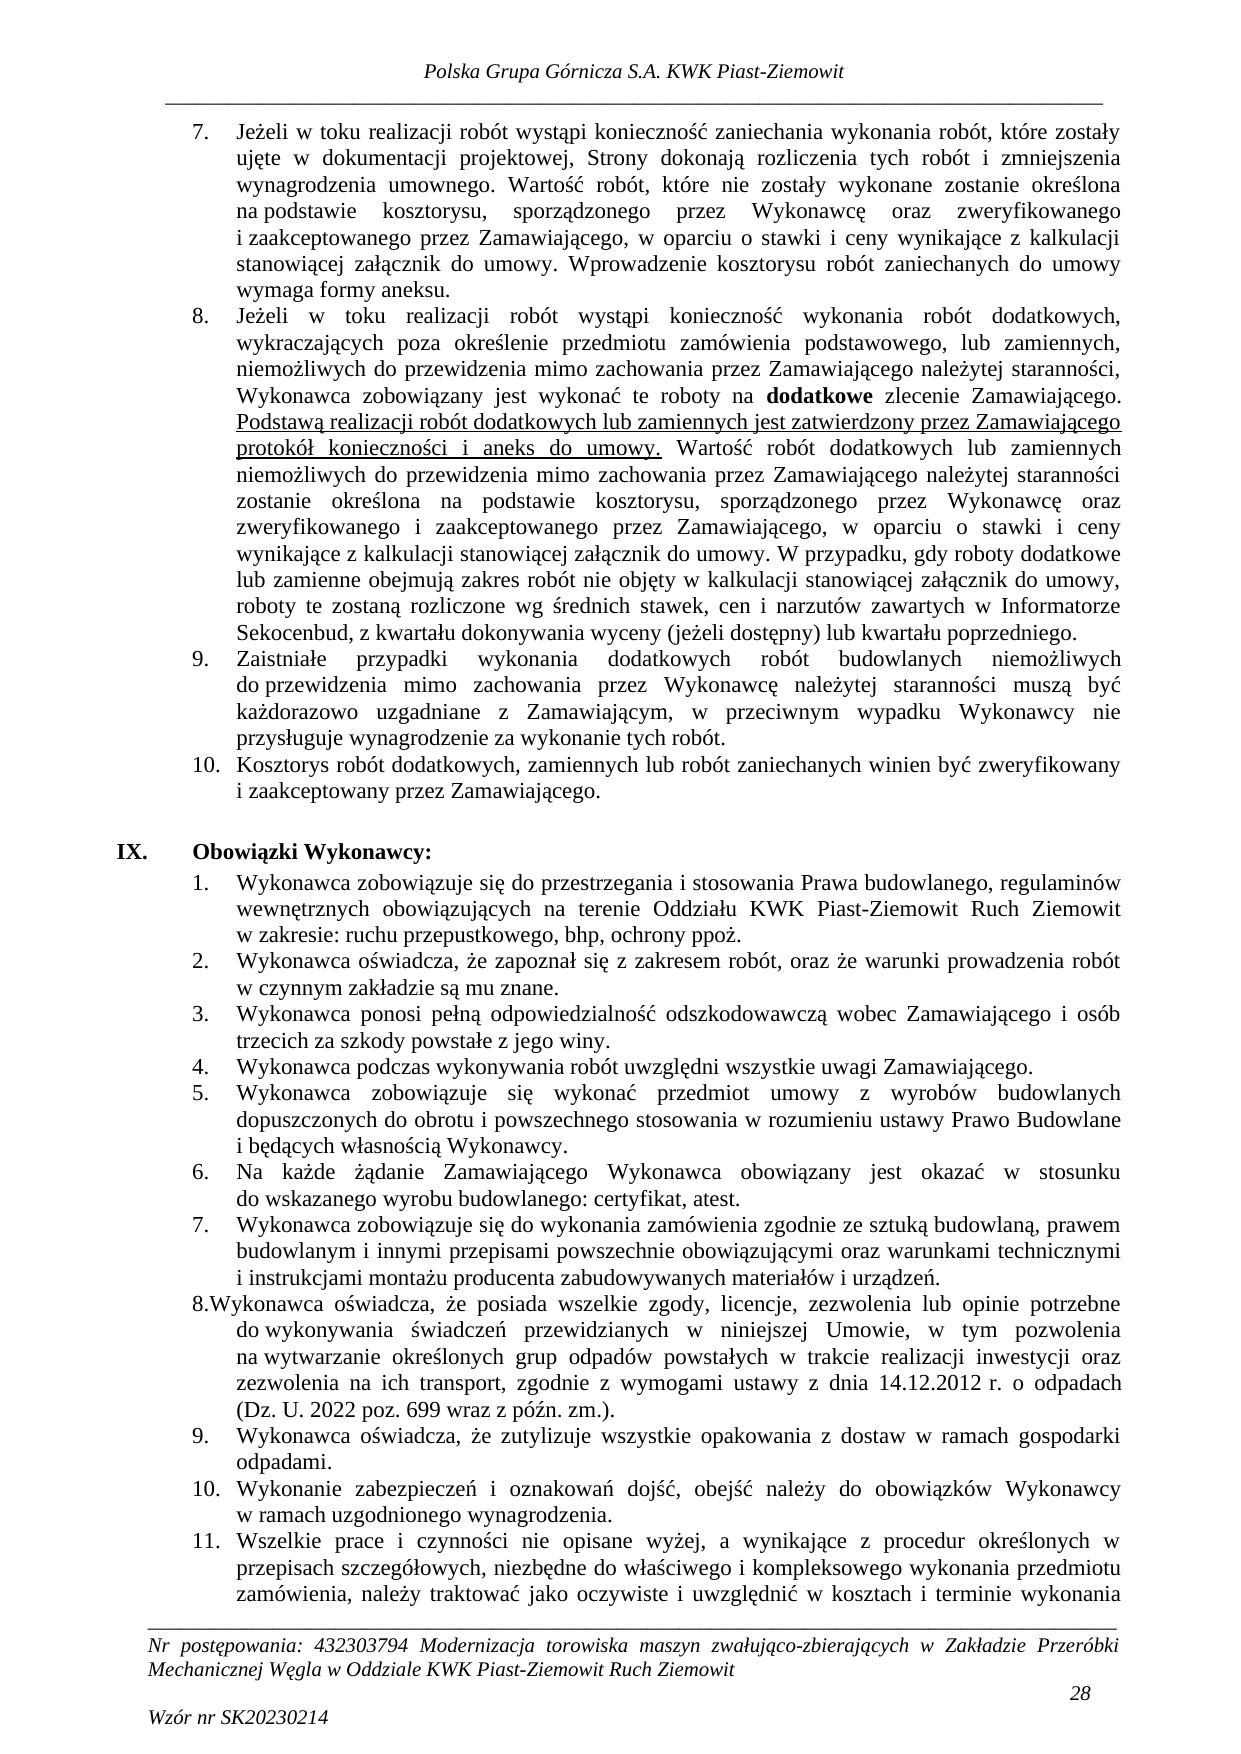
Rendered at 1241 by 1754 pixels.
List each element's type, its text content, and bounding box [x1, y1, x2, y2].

list Na każde żądanie Zamawiającego Wykonawca obowiązany jest okazać w stosunku do wskazanego wyrobu budowlanego: certyfikat, atest. [192, 1158, 1122, 1211]
list Obowiązki Wykonawcy: [148, 838, 1122, 864]
list Wykonawca podczas wykonywania robót uwzględni wszystkie uwagi Zamawiającego. [192, 1053, 1122, 1079]
list Wykonawca ponosi pełną odpowiedzialność odszkodowawczą wobec Zamawiającego i osób trzecich za szkody powstałe z jego winy. [192, 1000, 1122, 1053]
list Wykonawca oświadcza, że zapoznał się z zakresem robót, oraz że warunki prowadzenia robót w czynnym zakładzie są mu znane. [192, 948, 1122, 1000]
list Wykonawca zobowiązuje się do przestrzegania i stosowania Prawa budowlanego, regulaminów wewnętrznych obowiązujących na terenie Oddziału KWK Piast-Ziemowit Ruch Ziemowit w zakresie: ruchu przepustkowego, bhp, ochrony ppoż. [192, 868, 1122, 948]
list Wykonawca zobowiązuje się wykonać przedmiot umowy z wyrobów budowlanych dopuszczonych do obrotu i powszechnego stosowania w rozumieniu ustawy Prawo Budowlane i będących własnością Wykonawcy. [192, 1079, 1122, 1158]
list Wykonanie zabezpieczeń i oznakowań dojść, obejść należy do obowiązków Wykonawcy w ramach uzgodnionego wynagrodzenia. [192, 1475, 1122, 1527]
list Kosztorys robót dodatkowych, zamiennych lub robót zaniechanych winien być zweryfikowany i zaakceptowany przez Zamawiającego. [192, 751, 1122, 803]
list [192, 1527, 1122, 1606]
list Jeżeli w toku realizacji robót wystąpi konieczność zaniechania wykonania robót, które zostały ujęte w dokumentacji projektowej, Strony dokonają rozliczenia tych robót i zmniejszenia wynagrodzenia umownego. Wartość robót, które nie zostały wykonane zostanie określona na podstawie kosztorysu, sporządzonego przez Wykonawcę oraz zweryfikowanego i zaakceptowanego przez Zamawiającego, w oparciu o stawki i ceny wynikające z kalkulacji stanowiącej załącznik do umowy. Wprowadzenie kosztorysu robót zaniechanych do umowy wymaga formy aneksu. [192, 118, 1122, 303]
list Wykonawca oświadcza, że zutylizuje wszystkie opakowania z dostaw w ramach gospodarki odpadami. [192, 1422, 1122, 1475]
list Wykonawca zobowiązuje się do wykonania zamówienia zgodnie ze sztuką budowlaną, prawem budowlanym i innymi przepisami powszechnie obowiązującymi oraz warunkami technicznymi i instrukcjami montażu producenta zabudowywanych materiałów i urządzeń. [192, 1211, 1122, 1290]
list Wykonawca oświadcza, że posiada wszelkie zgody, licencje, zezwolenia lub opinie potrzebne do wykonywania świadczeń przewidzianych w niniejszej Umowie, w tym pozwolenia na wytwarzanie określonych grup odpadów powstałych w trakcie realizacji inwestycji oraz zezwolenia na ich transport, zgodnie z wymogami ustawy z dnia 14.12.2012 r. o odpadach (Dz. U. 2022 poz. 699 wraz z późn. zm.). [192, 1290, 1122, 1422]
list Jeżeli w toku realizacji robót wystąpi konieczność wykonania robót dodatkowych, wykraczających poza określenie przedmiotu zamówienia podstawowego, lub zamiennych, niemożliwych do przewidzenia mimo zachowania przez Zamawiającego należytej staranności, Wykonawca zobowiązany jest wykonać te roboty na dodatkowe zlecenie Zamawiającego. Podstawą realizacji robót dodatkowych lub zamiennych jest zatwierdzony przez Zamawiającego protokół konieczności i aneks do umowy. Wartość robót dodatkowych lub zamiennych niemożliwych do przewidzenia mimo zachowania przez Zamawiającego należytej staranności zostanie określona na podstawie kosztorysu, sporządzonego przez Wykonawcę oraz zweryfikowanego i zaakceptowanego przez Zamawiającego, w oparciu o stawki i ceny wynikające z kalkulacji stanowiącej załącznik do umowy. W przypadku, gdy roboty dodatkowe lub zamienne obejmują zakres robót nie objęty w kalkulacji stanowiącej załącznik do umowy, roboty te zostaną rozliczone wg średnich stawek, cen i narzutów zawartych w Informatorze Sekocenbud, z kwartału dokonywania wyceny (jeżeli dostępny) lub kwartału poprzedniego. [192, 303, 1122, 645]
list Zaistniałe przypadki wykonania dodatkowych robót budowlanych niemożliwych do przewidzenia mimo zachowania przez Wykonawcę należytej staranności muszą być każdorazowo uzgadniane z Zamawiającym, w przeciwnym wypadku Wykonawcy nie przysługuje wynagrodzenie za wykonanie tych robót. [192, 645, 1122, 751]
